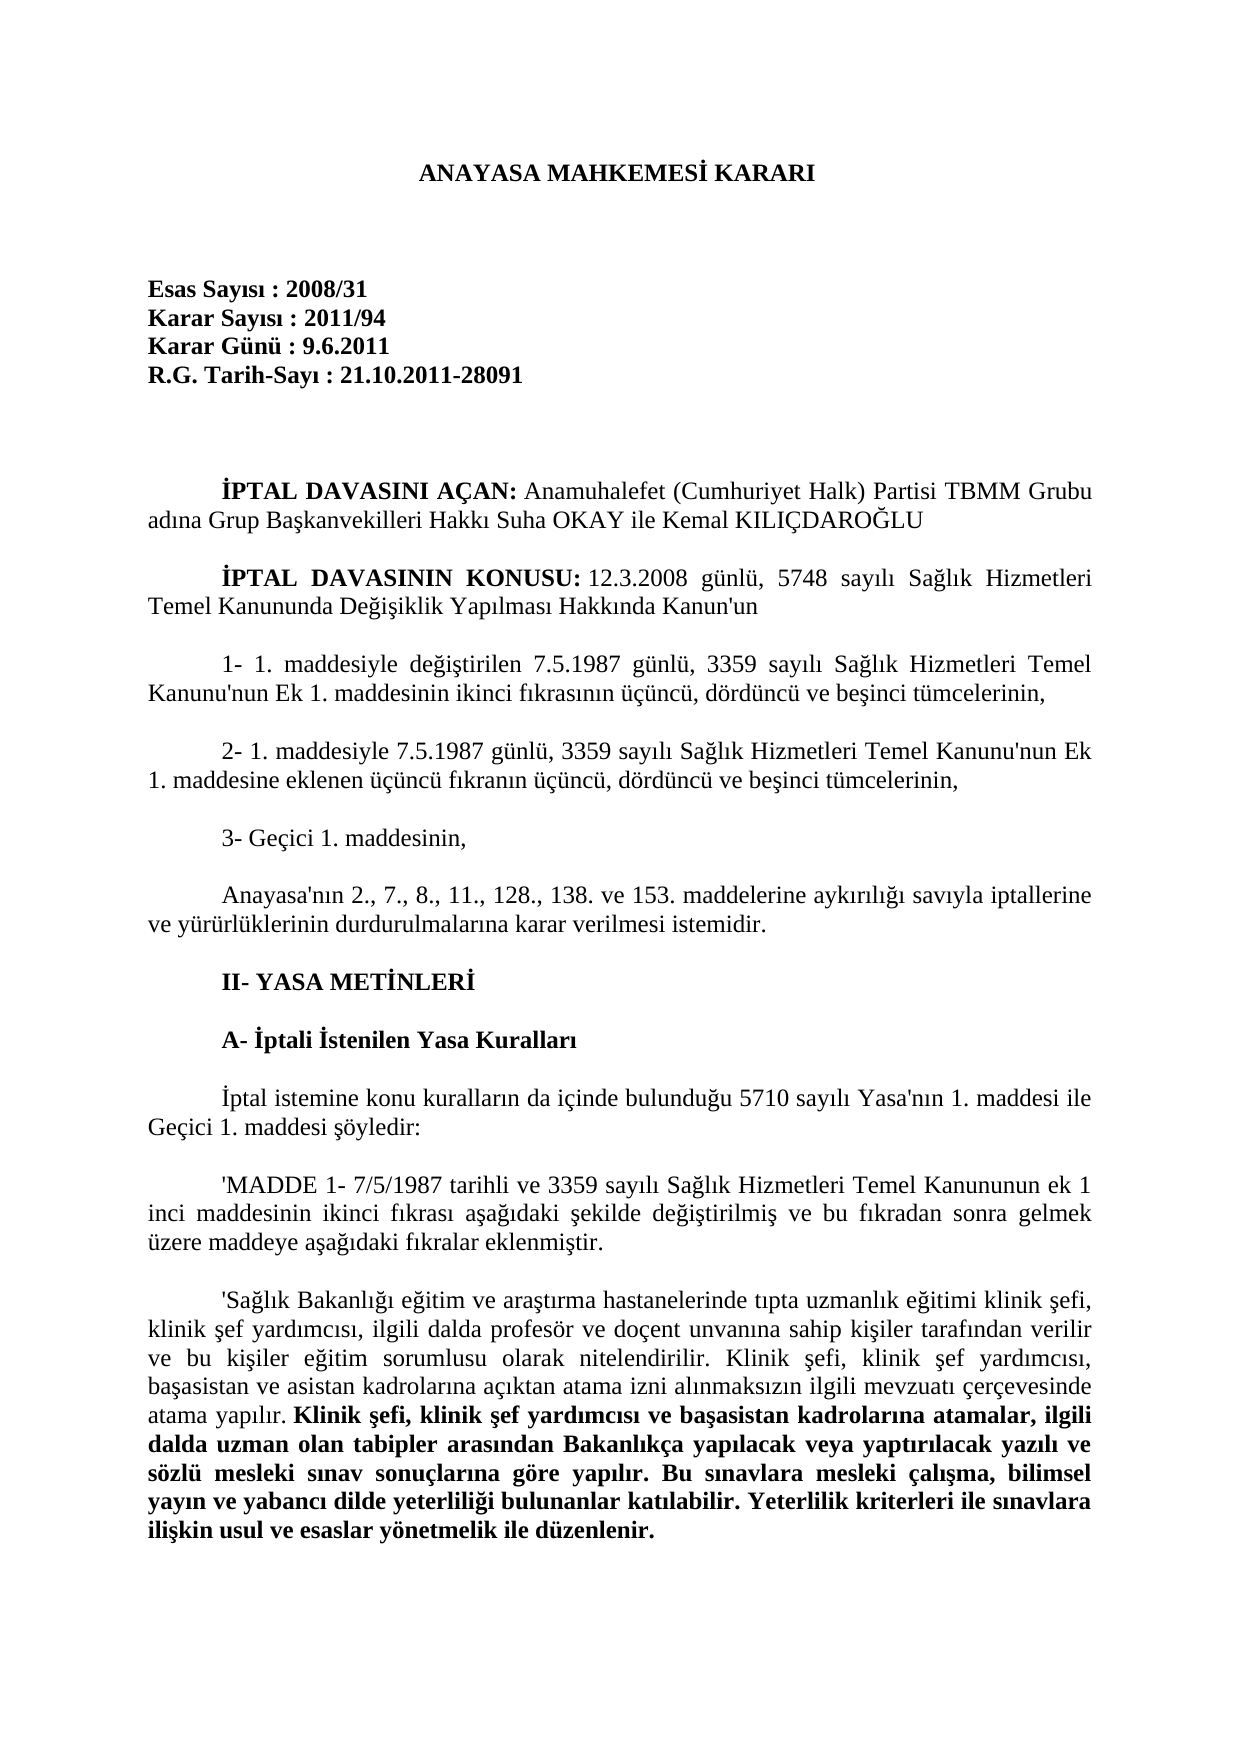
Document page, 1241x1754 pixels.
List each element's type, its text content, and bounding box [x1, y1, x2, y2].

text 'Sağlık Bakanlığı eğitim ve araştırma hastanelerinde tıpta uzmanlık eğitimi klinik şefi, klinik şef yardımcısı, ilgili dalda profesör ve doçent unvanına sahip kişiler tarafından verilir ve bu kişiler eğitim sorumlusu olarak nitelendirilir. Klinik şefi, klinik şef yardımcısı, başasistan ve asistan kadrolarına açıktan atama izni alınmaksızın ilgili mevzuatı çerçevesinde atama yapılır. Klinik şefi, klinik şef yardımcısı ve başasistan kadrolarına atamalar, ilgili dalda uzman olan tabipler arasından Bakanlıkça yapılacak veya yaptırılacak yazılı ve sözlü mesleki sınav sonuçlarına göre yapılır. Bu sınavlara mesleki çalışma, bilimsel yayın ve yabancı dilde yeterliliği bulunanlar katılabilir. Yeterlilik kriterleri ile sınavlara ilişkin usul ve esaslar yönetmelik ile düzenlenir. [148, 1285, 1093, 1544]
text Esas Sayısı : 2008/31 [148, 274, 1093, 303]
text 3- Geçici 1. maddesinin, [148, 823, 1093, 851]
text İPTAL DAVASINI AÇAN: Anamuhalefet (Cumhuriyet Halk) Partisi TBMM Grubu adına Grup Başkanvekilleri Hakkı Suha OKAY ile Kemal KILIÇDAROĞLU [148, 476, 1093, 533]
text 1- 1. maddesiyle değiştirilen 7.5.1987 günlü, 3359 sayılı Sağlık Hizmetleri Temel Kanunu'nun Ek 1. maddesinin ikinci fıkrasının üçüncü, dördüncü ve beşinci tümcelerinin, [148, 649, 1093, 707]
text Anayasa'nın 2., 7., 8., 11., 128., 138. ve 153. maddelerine aykırılığı savıyla iptallerine ve yürürlüklerinin durdurulmalarına karar verilmesi istemidir. [148, 881, 1093, 938]
text İPTAL DAVASININ KONUSU: 12.3.2008 günlü, 5748 sayılı Sağlık Hizmetleri Temel Kanununda Değişiklik Yapılması Hakkında Kanun'un [148, 563, 1093, 620]
text II- YASA METİNLERİ [148, 967, 1093, 996]
text 'MADDE 1- 7/5/1987 tarihli ve 3359 sayılı Sağlık Hizmetleri Temel Kanununun ek 1 inci maddesinin ikinci fıkrası aşağıdaki şekilde değiştirilmiş ve bu fıkradan sonra gelmek üzere maddeye aşağıdaki fıkralar eklenmiştir. [148, 1170, 1093, 1256]
text 2- 1. maddesiyle 7.5.1987 günlü, 3359 sayılı Sağlık Hizmetleri Temel Kanunu'nun Ek 1. maddesine eklenen üçüncü fıkranın üçüncü, dördüncü ve beşinci tümcelerinin, [148, 736, 1093, 793]
text İptal istemine konu kuralların da içinde bulunduğu 5710 sayılı Yasa'nın 1. maddesi ile Geçici 1. maddesi şöyledir: [148, 1083, 1093, 1141]
text R.G. Tarih-Sayı : 21.10.2011-28091 [148, 360, 1093, 389]
text Karar Sayısı : 2011/94 [148, 303, 1093, 331]
text A- İptali İstenilen Yasa Kuralları [148, 1025, 1093, 1054]
text Karar Günü : 9.6.2011 [148, 331, 1093, 360]
text ANAYASA MAHKEMESİ KARARI [148, 158, 1093, 187]
